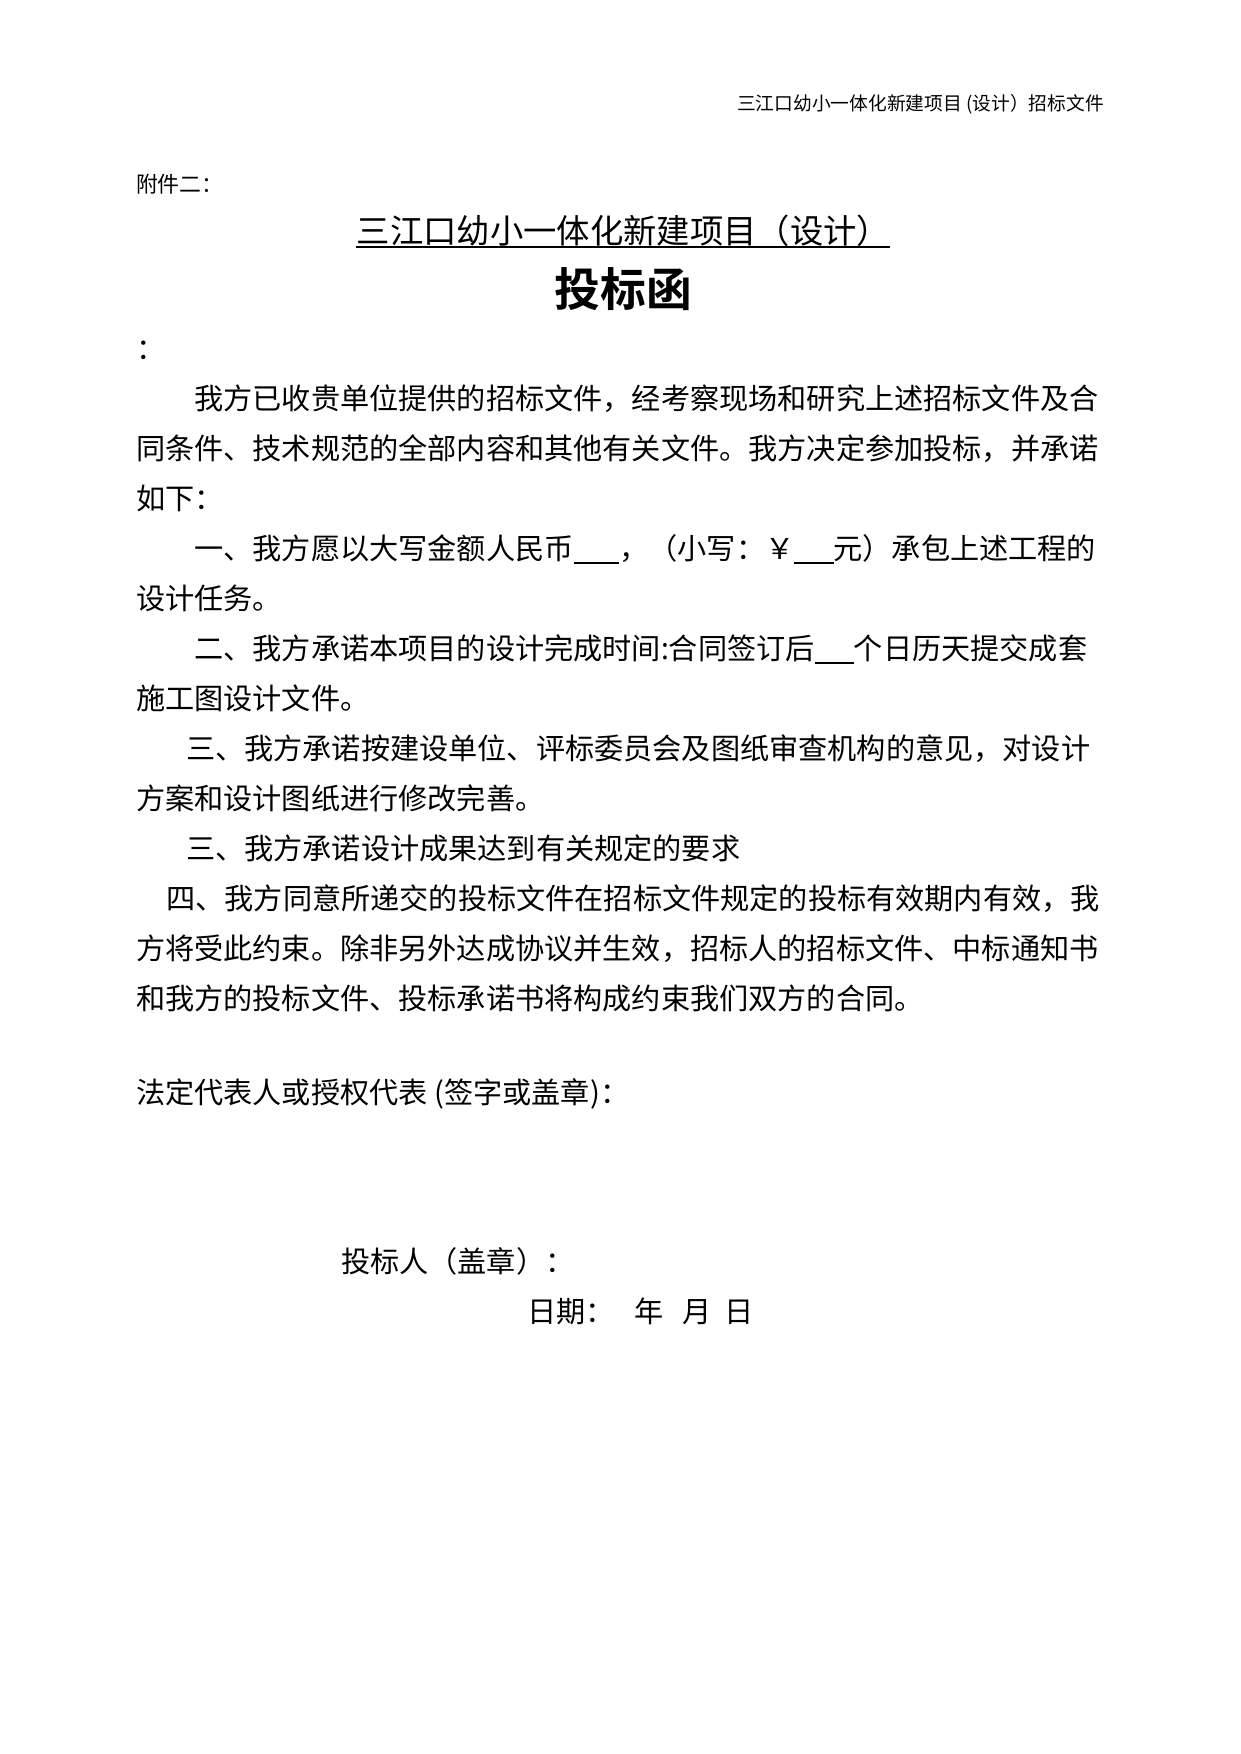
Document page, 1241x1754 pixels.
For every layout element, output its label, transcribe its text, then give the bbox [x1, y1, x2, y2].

list 我方愿以大写金额人民币 ，（小写：￥ 元）承包上述工程的设计任务。 [136, 519, 1110, 619]
text ： [136, 319, 1110, 369]
text 三、我方承诺按建设单位、评标委员会及图纸审查机构的意见，对设计方案和设计图纸进行修改完善。 [136, 719, 1110, 819]
text 投标人（盖章）： [136, 1233, 1110, 1283]
text 三江口幼小一体化新建项目（设计） [136, 205, 1110, 253]
text 投标函 [136, 253, 1110, 319]
title 附件二： [136, 167, 1110, 198]
text 日期： 年 月 日 [136, 1283, 1110, 1333]
text 三、我方承诺设计成果达到有关规定的要求 [136, 819, 1110, 869]
text 法定代表人或授权代表 (签字或盖章)： [136, 1069, 1110, 1112]
text 四、我方同意所递交的投标文件在招标文件规定的投标有效期内有效，我方将受此约束。除非另外达成协议并生效，招标人的招标文件、中标通知书和我方的投标文件、投标承诺书将构成约束我们双方的合同。 [136, 869, 1110, 1019]
text 二、我方承诺本项目的设计完成时间:合同签订后 个日历天提交成套施工图设计文件。 [136, 619, 1110, 719]
text 我方已收贵单位提供的招标文件，经考察现场和研究上述招标文件及合同条件、技术规范的全部内容和其他有关文件。我方决定参加投标，并承诺如下： [136, 369, 1110, 519]
